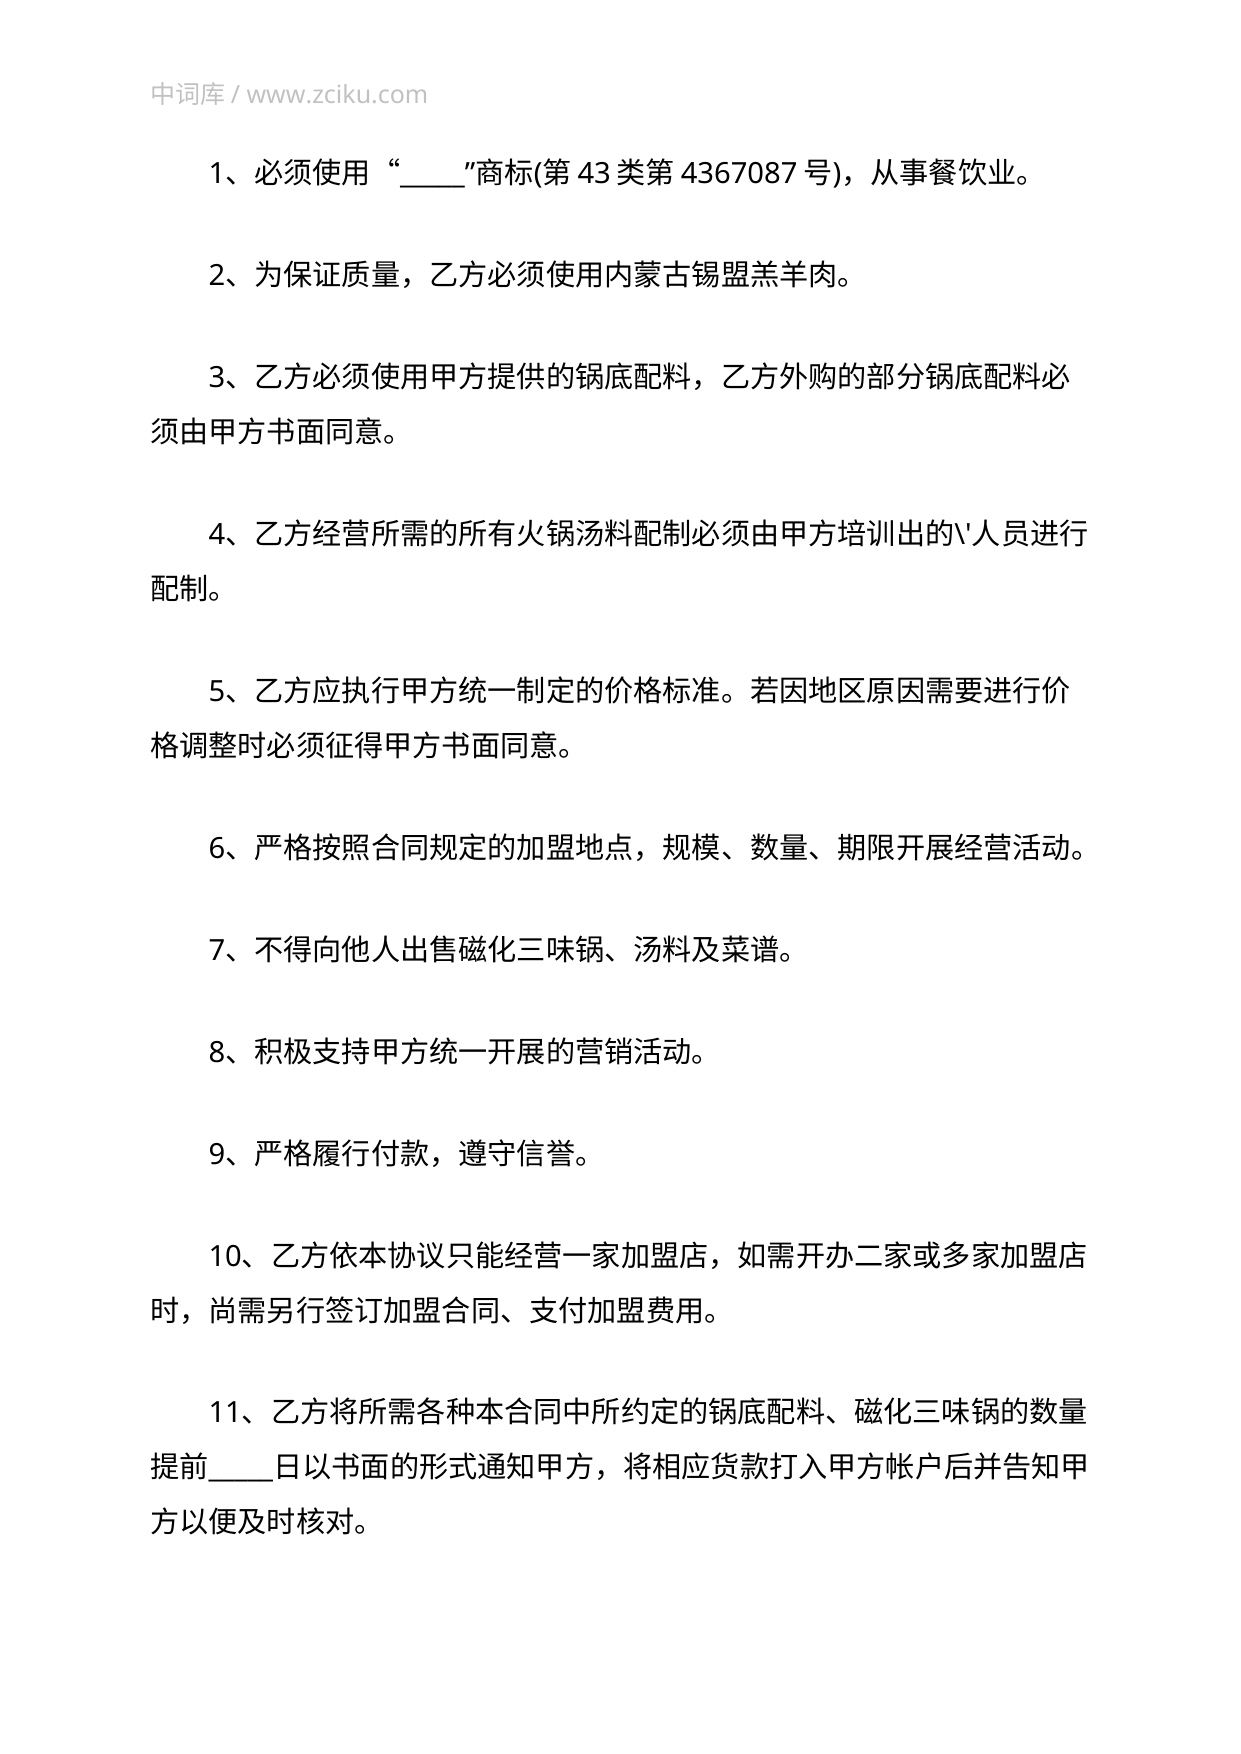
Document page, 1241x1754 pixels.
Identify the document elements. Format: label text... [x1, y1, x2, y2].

text 9、严格履行付款，遵守信誉。 [150, 1130, 1090, 1173]
text 2、为保证质量，乙方必须使用内蒙古锡盟羔羊肉。 [150, 252, 1090, 294]
text 5、乙方应执行甲方统一制定的价格标准。若因地区原因需要进行价格调整时必须征得甲方书面同意。 [150, 667, 1090, 765]
text 3、乙方必须使用甲方提供的锅底配料，乙方外购的部分锅底配料必须由甲方书面同意。 [150, 354, 1090, 451]
text 8、积极支持甲方统一开展的营销活动。 [150, 1028, 1090, 1071]
text 6、严格按照合同规定的加盟地点，规模、数量、期限开展经营活动。 [150, 824, 1090, 867]
text 11、乙方将所需各种本合同中所约定的锅底配料、磁化三味锅的数量提前_____日以书面的形式通知甲方，将相应货款打入甲方帐户后并告知甲方以便及时核对。 [150, 1389, 1090, 1541]
text 1、必须使用“_____”商标(第43类第4367087号)，从事餐饮业。 [150, 150, 1090, 192]
text 7、不得向他人出售磁化三味锅、汤料及菜谱。 [150, 926, 1090, 969]
text 10、乙方依本协议只能经营一家加盟店，如需开办二家或多家加盟店时，尚需另行签订加盟合同、支付加盟费用。 [150, 1232, 1090, 1329]
text 4、乙方经营所需的所有火锅汤料配制必须由甲方培训出的\'人员进行配制。 [150, 511, 1090, 608]
